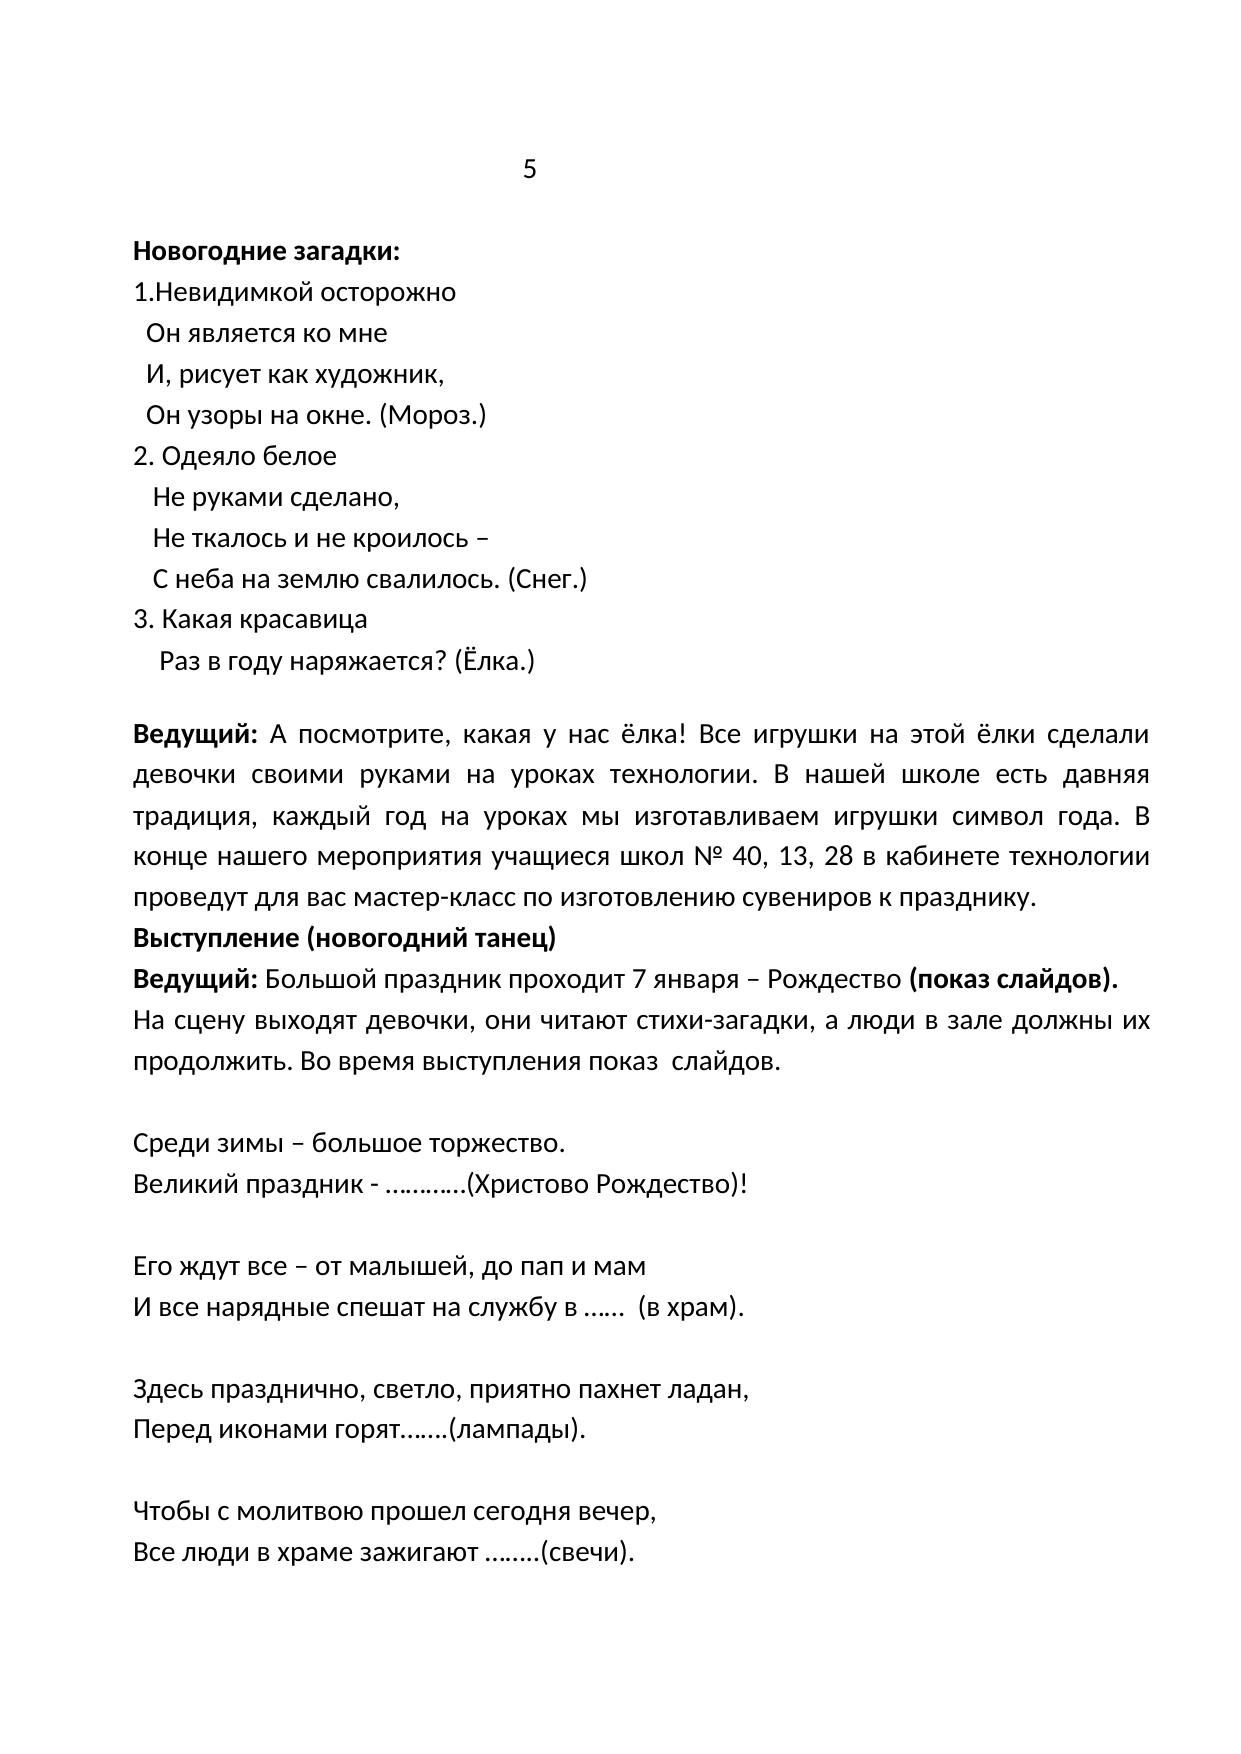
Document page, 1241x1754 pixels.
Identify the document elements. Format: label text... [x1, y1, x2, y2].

list 5 [133, 150, 1152, 186]
list Здесь празднично, светло, приятно пахнет ладан, [133, 1370, 1152, 1405]
list Его ждут все – от малышей, до пап и мам [133, 1247, 1152, 1282]
list Великий праздник - …………(Христово Рождество)! [133, 1165, 1152, 1201]
list Ведущий: А посмотрите, какая у нас ёлка! Все игрушки на этой ёлки сделали девочки своими руками на уроках технологии. В нашей школе есть давняя традиция, каждый год на уроках мы изготавливаем игрушки символ года. В конце нашего мероприятия учащиеся школ № 40, 13, 28 в кабинете технологии проведут для вас мастер-класс по изготовлению сувениров к празднику. [133, 715, 1152, 914]
list Все люди в храме зажигают ……..(свечи). [133, 1533, 1152, 1569]
list Чтобы с молитвою прошел сегодня вечер, [133, 1492, 1152, 1528]
list Новогодние загадки: [133, 232, 1152, 268]
list Он является ко мне [133, 314, 1152, 350]
list И все нарядные спешат на службу в …… (в храм). [133, 1288, 1152, 1323]
list Не ткалось и не кроилось – [133, 519, 1152, 554]
list Ведущий: Большой праздник проходит 7 января – Рождество (показ слайдов). [133, 960, 1152, 996]
list Раз в году наряжается? (Ёлка.) [133, 642, 1152, 677]
list Перед иконами горят…….(лампады). [133, 1411, 1152, 1446]
list Не руками сделано, [133, 478, 1152, 513]
list Среди зимы – большое торжество. [133, 1124, 1152, 1160]
list С неба на землю свалилось. (Снег.) [133, 560, 1152, 595]
list И, рисует как художник, [133, 355, 1152, 391]
list На сцену выходят девочки, они читают стихи-загадки, а люди в зале должны их продолжить. Во время выступления показ слайдов. [133, 1001, 1152, 1078]
list 1.Невидимкой осторожно [133, 273, 1152, 309]
list 3. Какая красавица [133, 601, 1152, 636]
list Он узоры на окне. (Мороз.) [133, 396, 1152, 432]
list Выступление (новогодний танец) [133, 919, 1152, 955]
list 2. Одеяло белое [133, 437, 1152, 472]
